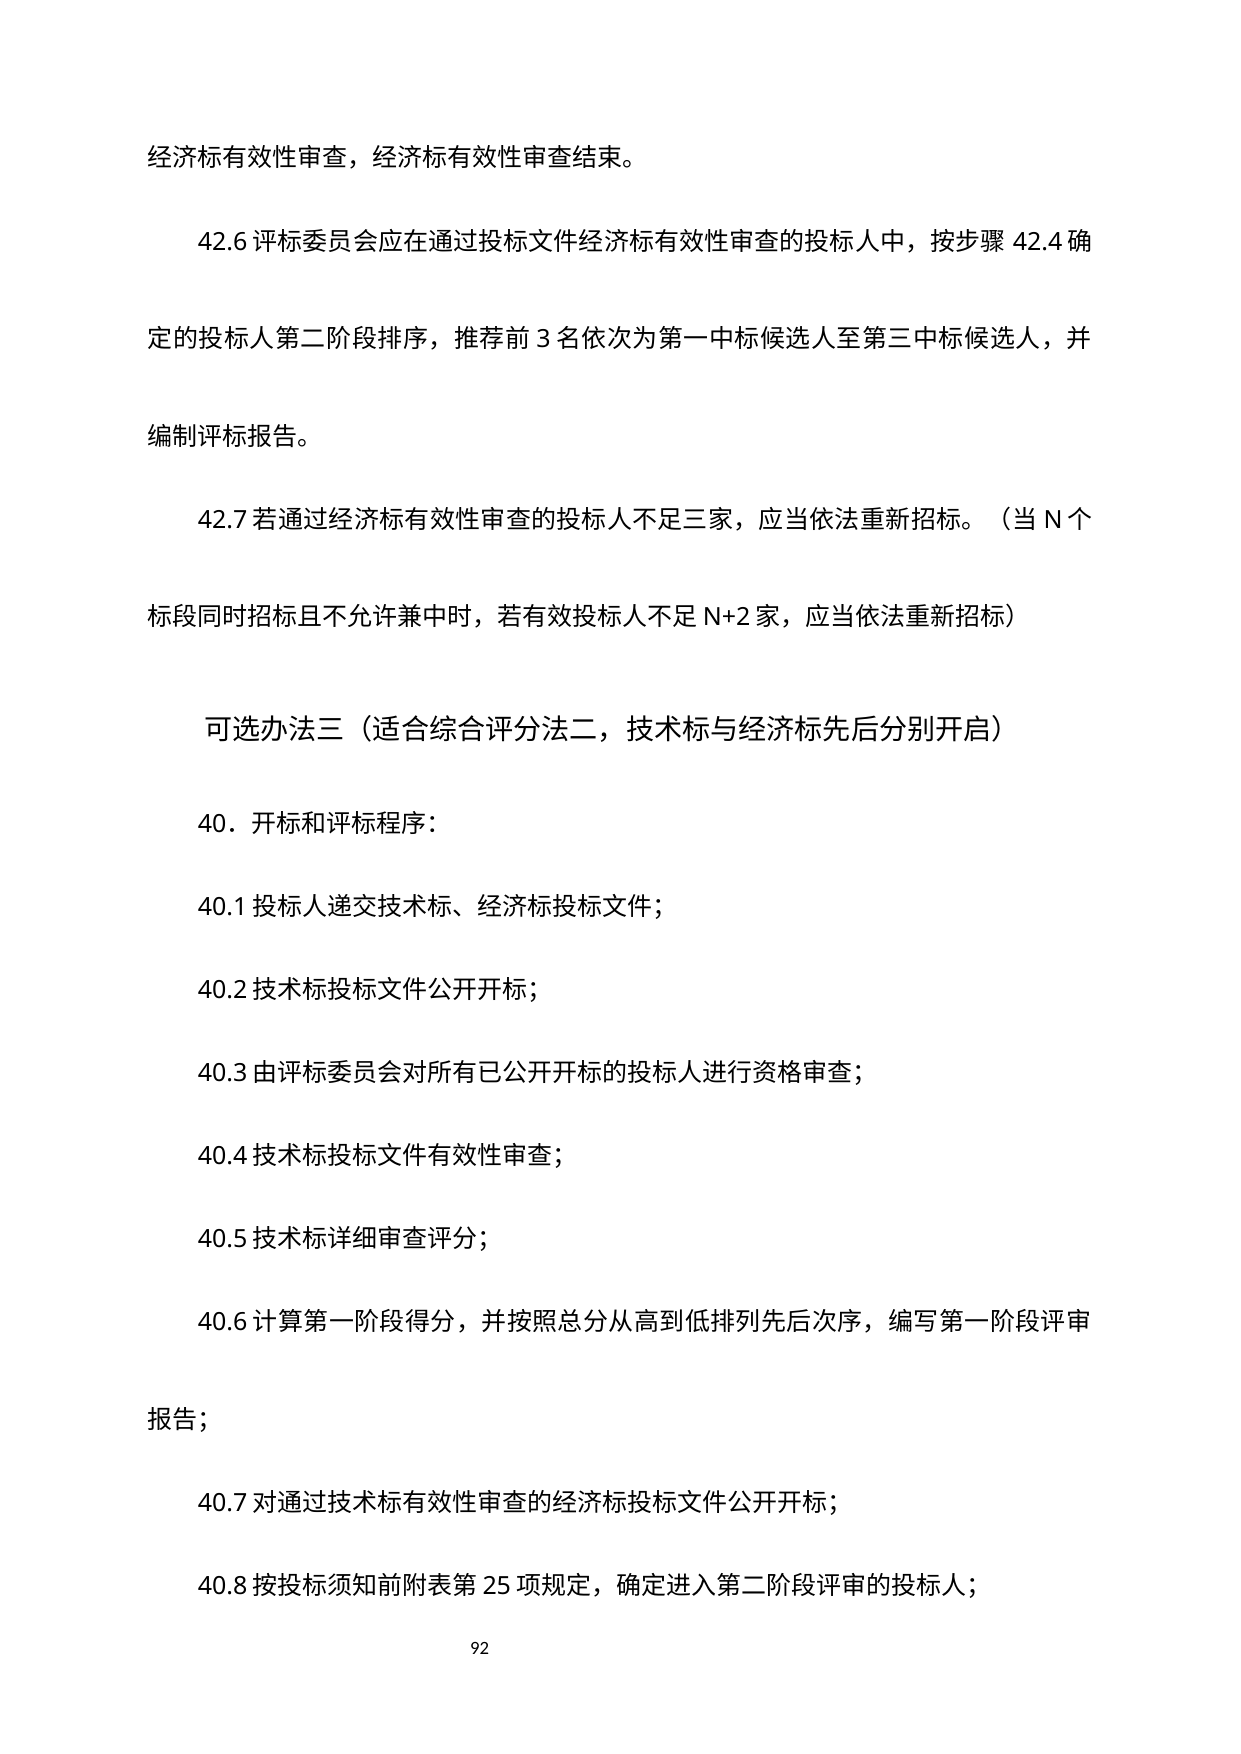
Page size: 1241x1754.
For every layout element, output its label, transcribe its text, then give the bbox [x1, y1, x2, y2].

text 40.1投标人递交技术标、经济标投标文件； [148, 872, 1092, 937]
text 40.2技术标投标文件公开开标； [148, 955, 1092, 1020]
subtitle 可选办法三（适合综合评分法二，技术标与经济标先后分别开启） [148, 694, 1092, 759]
text 40．开标和评标程序： [148, 789, 1092, 854]
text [148, 123, 1092, 188]
text 40.3由评标委员会对所有已公开开标的投标人进行资格审查； [148, 1038, 1092, 1103]
text 42.6评标委员会应在通过投标文件经济标有效性审查的投标人中，按步骤42.4确定的投标人第二阶段排序，推荐前3名依次为第一中标候选人至第三中标候选人，并编制评标报告。 [148, 207, 1092, 467]
text 40.6计算第一阶段得分，并按照总分从高到低排列先后次序，编写第一阶段评审报告； [148, 1287, 1092, 1450]
text 40.4技术标投标文件有效性审查； [148, 1121, 1092, 1186]
text 40.5技术标详细审查评分； [148, 1204, 1092, 1269]
text 42.7若通过经济标有效性审查的投标人不足三家，应当依法重新招标。（当N个标段同时招标且不允许兼中时，若有效投标人不足N+2家，应当依法重新招标） [148, 485, 1092, 647]
text 40.8按投标须知前附表第25项规定，确定进入第二阶段评审的投标人； [148, 1551, 1092, 1616]
text 40.7对通过技术标有效性审查的经济标投标文件公开开标； [148, 1468, 1092, 1533]
